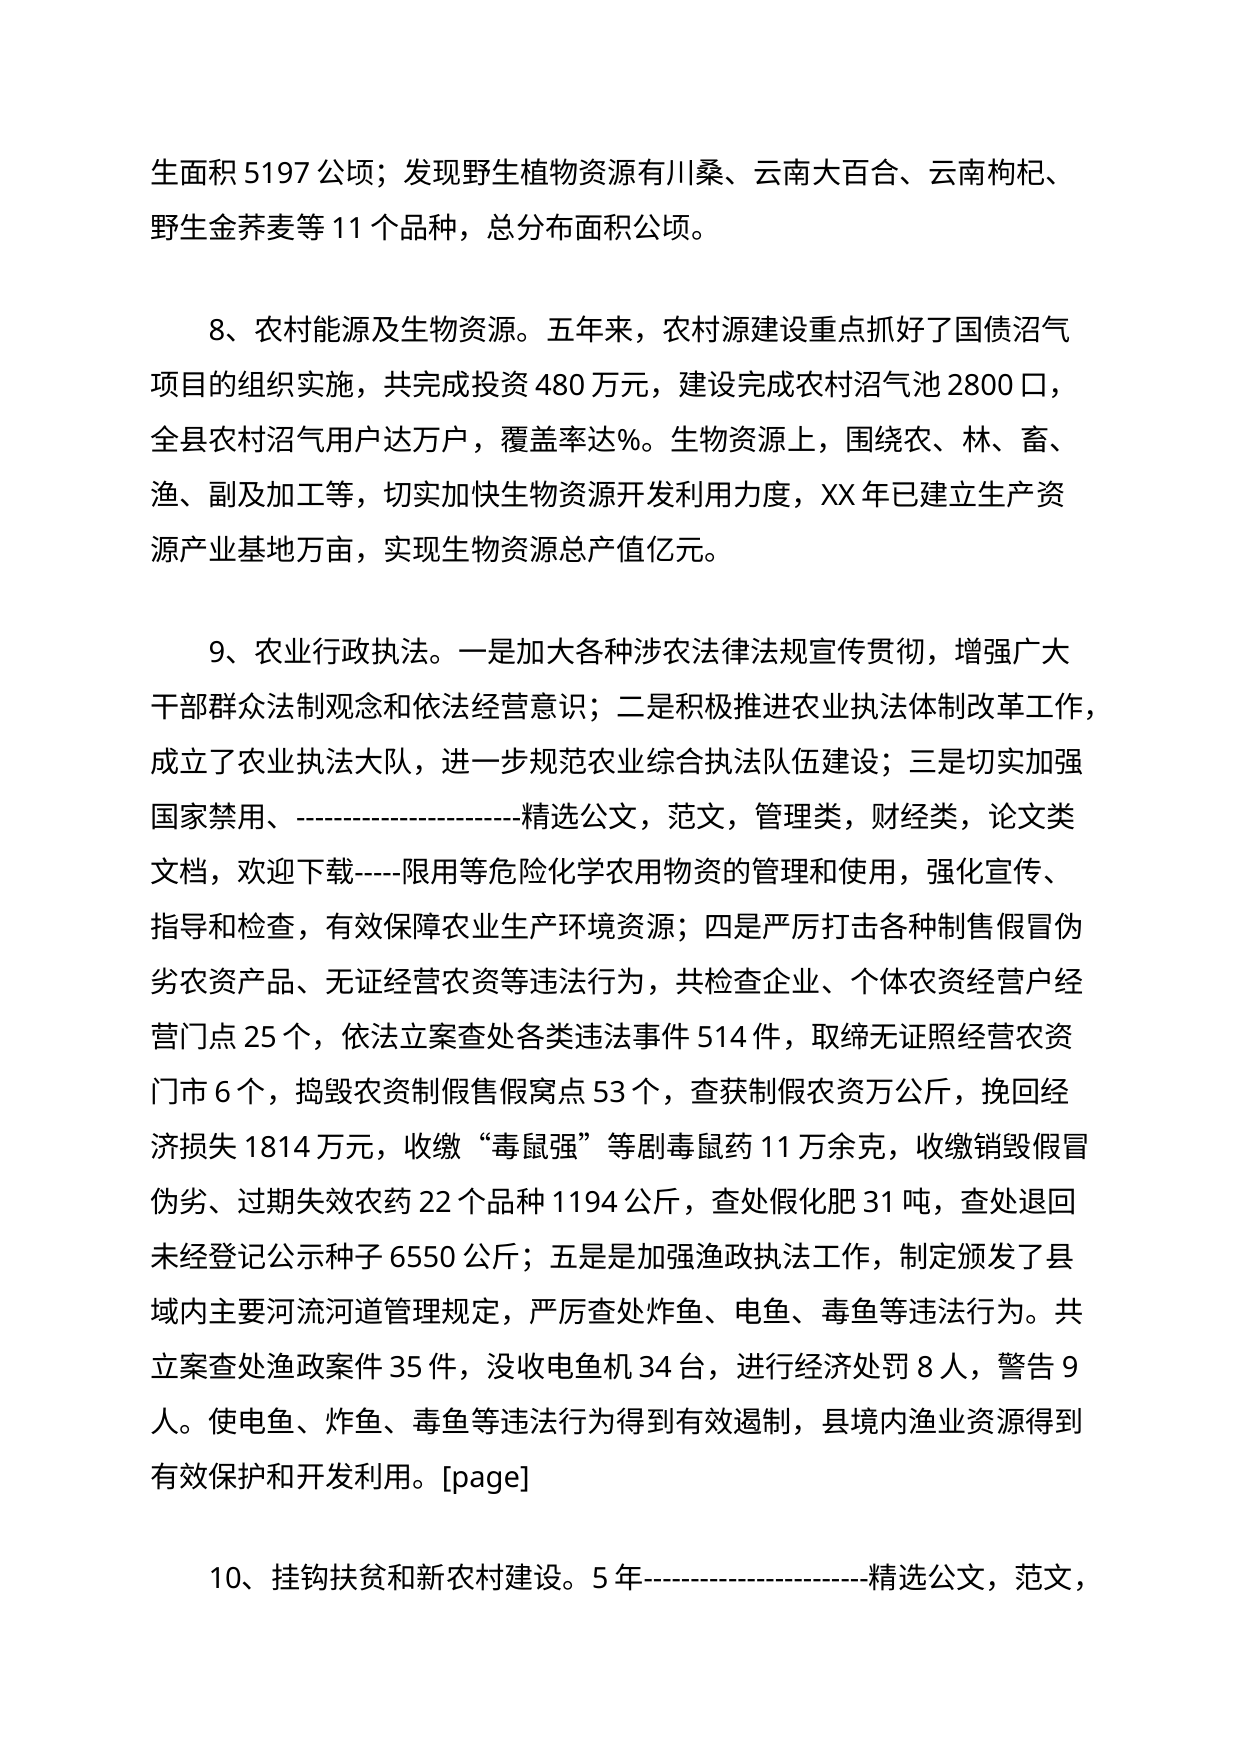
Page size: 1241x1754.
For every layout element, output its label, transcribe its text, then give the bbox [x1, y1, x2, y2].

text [150, 150, 1090, 247]
text 9、农业行政执法。一是加大各种涉农法律法规宣传贯彻，增强广大干部群众法制观念和依法经营意识；二是积极推进农业执法体制改革工作，成立了农业执法大队，进一步规范农业综合执法队伍建设；三是切实加强国家禁用、------------------------精选公文，范文，管理类，财经类，论文类文档，欢迎下载-----限用等危险化学农用物资的管理和使用，强化宣传、指导和检查，有效保障农业生产环境资源；四是严厉打击各种制售假冒伪劣农资产品、无证经营农资等违法行为，共检查企业、个体农资经营户经营门点25个，依法立案查处各类违法事件514件，取缔无证照经营农资门市6个，捣毁农资制假售假窝点53个，查获制假农资万公斤，挽回经济损失1814万元，收缴“毒鼠强”等剧毒鼠药11万余克，收缴销毁假冒伪劣、过期失效农药22个品种1194公斤，查处假化肥31吨，查处退回未经登记公示种子6550公斤；五是是加强渔政执法工作，制定颁发了县域内主要河流河道管理规定，严厉查处炸鱼、电鱼、毒鱼等违法行为。共立案查处渔政案件35件，没收电鱼机34台，进行经济处罚8人，警告9人。使电鱼、炸鱼、毒鱼等违法行为得到有效遏制，县境内渔业资源得到有效保护和开发利用。[page] [150, 629, 1090, 1496]
text 8、农村能源及生物资源。五年来，农村源建设重点抓好了国债沼气项目的组织实施，共完成投资480万元，建设完成农村沼气池2800口，全县农村沼气用户达万户，覆盖率达%。生物资源上，围绕农、林、畜、渔、副及加工等，切实加快生物资源开发利用力度，XX年已建立生产资源产业基地万亩，实现生物资源总产值亿元。 [150, 307, 1090, 569]
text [150, 1555, 1090, 1597]
